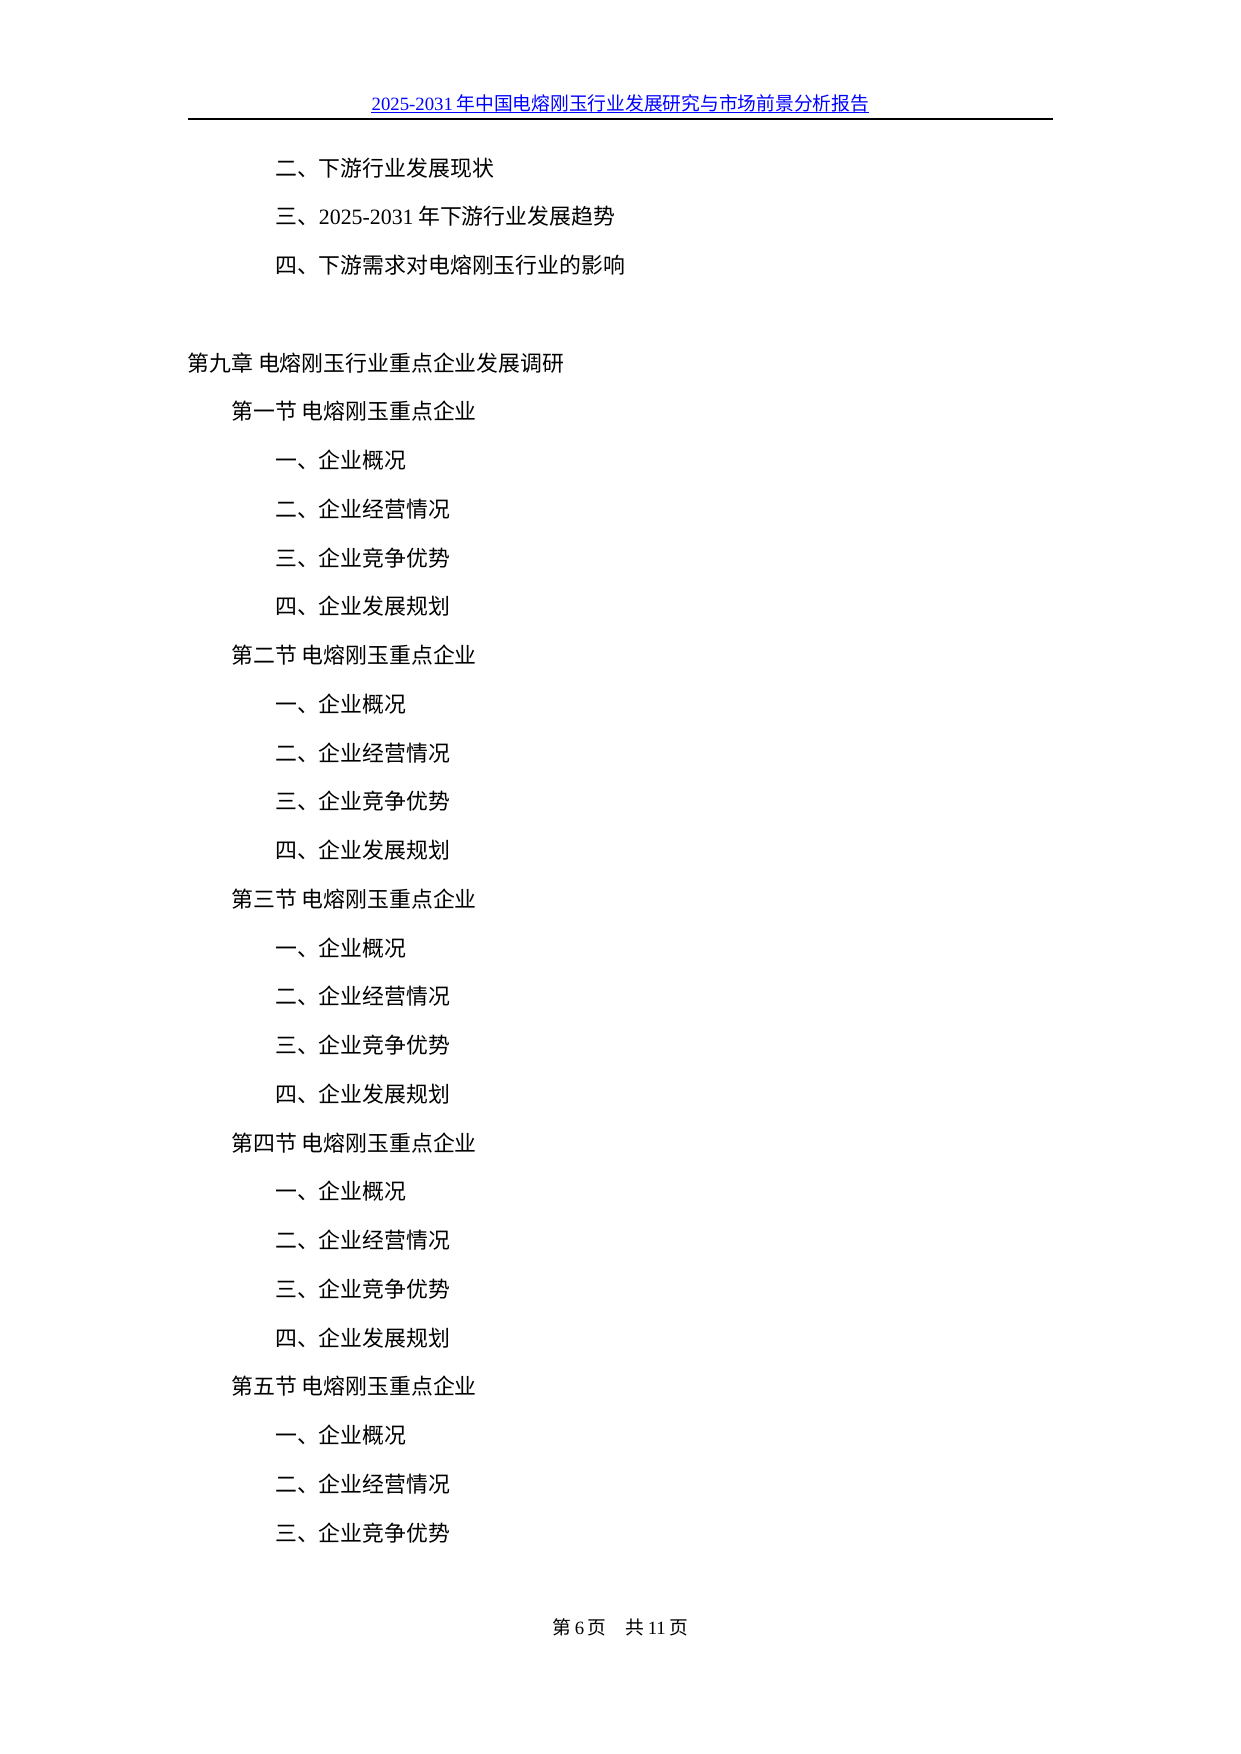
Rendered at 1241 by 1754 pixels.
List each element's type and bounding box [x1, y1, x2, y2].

text [187, 150, 1053, 1548]
